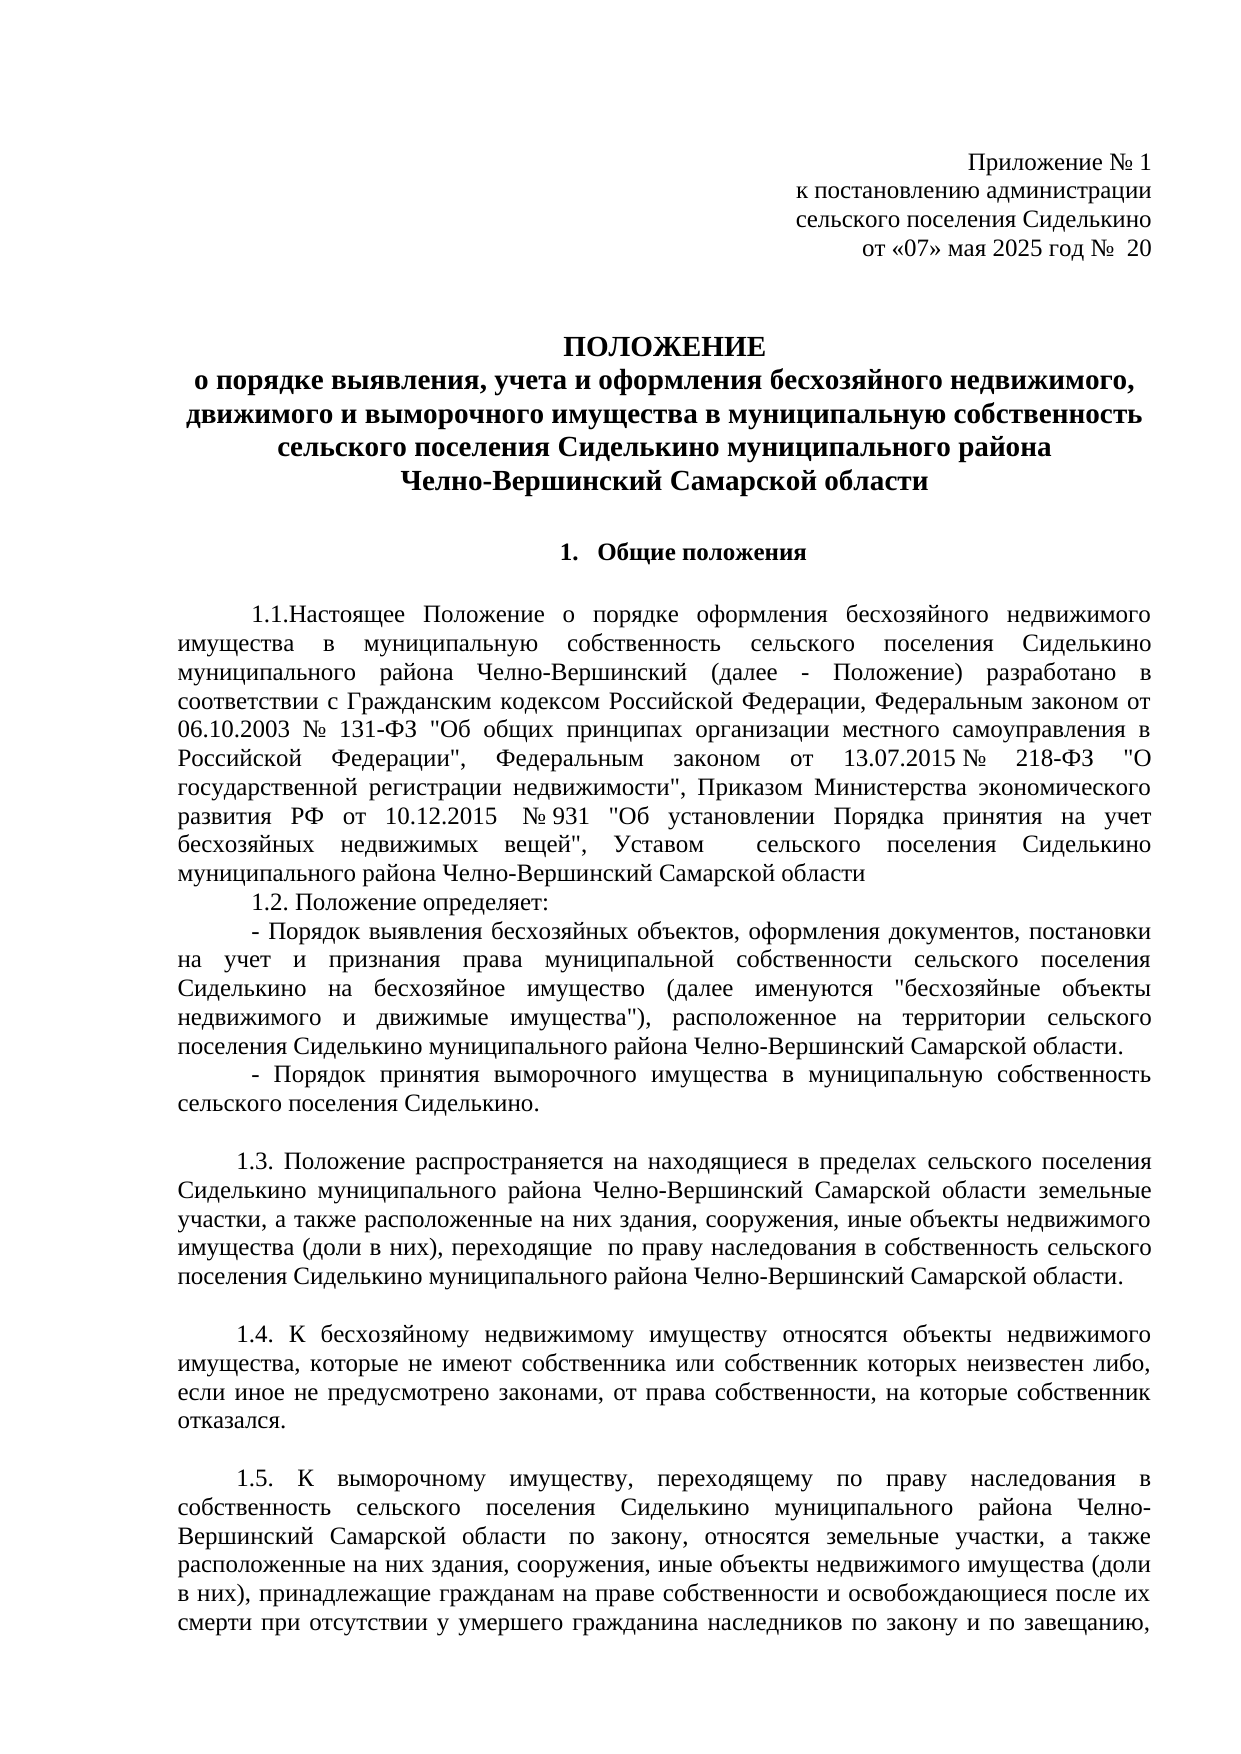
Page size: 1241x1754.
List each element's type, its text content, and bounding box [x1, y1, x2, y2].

text 1.1.Настоящее Положение о порядке оформления бесхозяйного недвижимого имущества в муниципальную собственность сельского поселения Сиделькино муниципального района Челно-Вершинский (далее - Положение) разработано в соответствии с Гражданским кодексом Российской Федерации, Федеральным законом от 06.10.2003 № 131-ФЗ "Об общих принципах организации местного самоуправления в Российской Федерации", Федеральным законом от 13.07.2015 № 218-ФЗ "О государственной регистрации недвижимости", Приказом Министерства экономического развития РФ от 10.12.2015 № 931 "Об установлении Порядка принятия на учет бесхозяйных недвижимых вещей", Уставом сельского поселения Сиделькино муниципального района Челно-Вершинский Самарской области [177, 599, 1152, 887]
text Челно-Вершинский Самарской области [177, 463, 1152, 497]
text - Порядок принятия выморочного имущества в муниципальную собственность сельского поселения Сиделькино. [177, 1059, 1152, 1117]
list Общие положения [215, 537, 1152, 565]
text 1.2. Положение определяет: [177, 887, 1152, 916]
text о порядке выявления, учета и оформления бесхозяйного недвижимого, движимого и выморочного имущества в муниципальную собственность сельского поселения Сиделькино муниципального района [177, 362, 1152, 463]
text Приложение № 1 [177, 147, 1152, 176]
text 1.3. Положение распространяется на находящиеся в пределах сельского поселения Сиделькино муниципального района Челно-Вершинский Самарской области земельные участки, а также расположенные на них здания, сооружения, иные объекты недвижимого имущества (доли в них), переходящие по праву наследования в собственность сельского поселения Сиделькино муниципального района Челно-Вершинский Самарской области. [177, 1146, 1152, 1290]
text к постановлению администрации [177, 176, 1152, 204]
text сельского поселения Сиделькино [177, 204, 1152, 233]
text ПОЛОЖЕНИЕ [177, 329, 1152, 362]
text - Порядок выявления бесхозяйных объектов, оформления документов, постановки на учет и признания права муниципальной собственности сельского поселения Сиделькино на бесхозяйное имущество (далее именуются "бесхозяйные объекты недвижимого и движимые имущества"), расположенное на территории сельского поселения Сиделькино муниципального района Челно-Вершинский Самарской области. [177, 916, 1152, 1059]
text 1.4. К бесхозяйному недвижимому имуществу относятся объекты недвижимого имущества, которые не имеют собственника или собственник которых неизвестен либо, если иное не предусмотрено законами, от права собственности, на которые собственник отказался. [177, 1319, 1152, 1434]
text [177, 1463, 1152, 1636]
text от «07» мая 2025 год № 20 [177, 233, 1152, 262]
